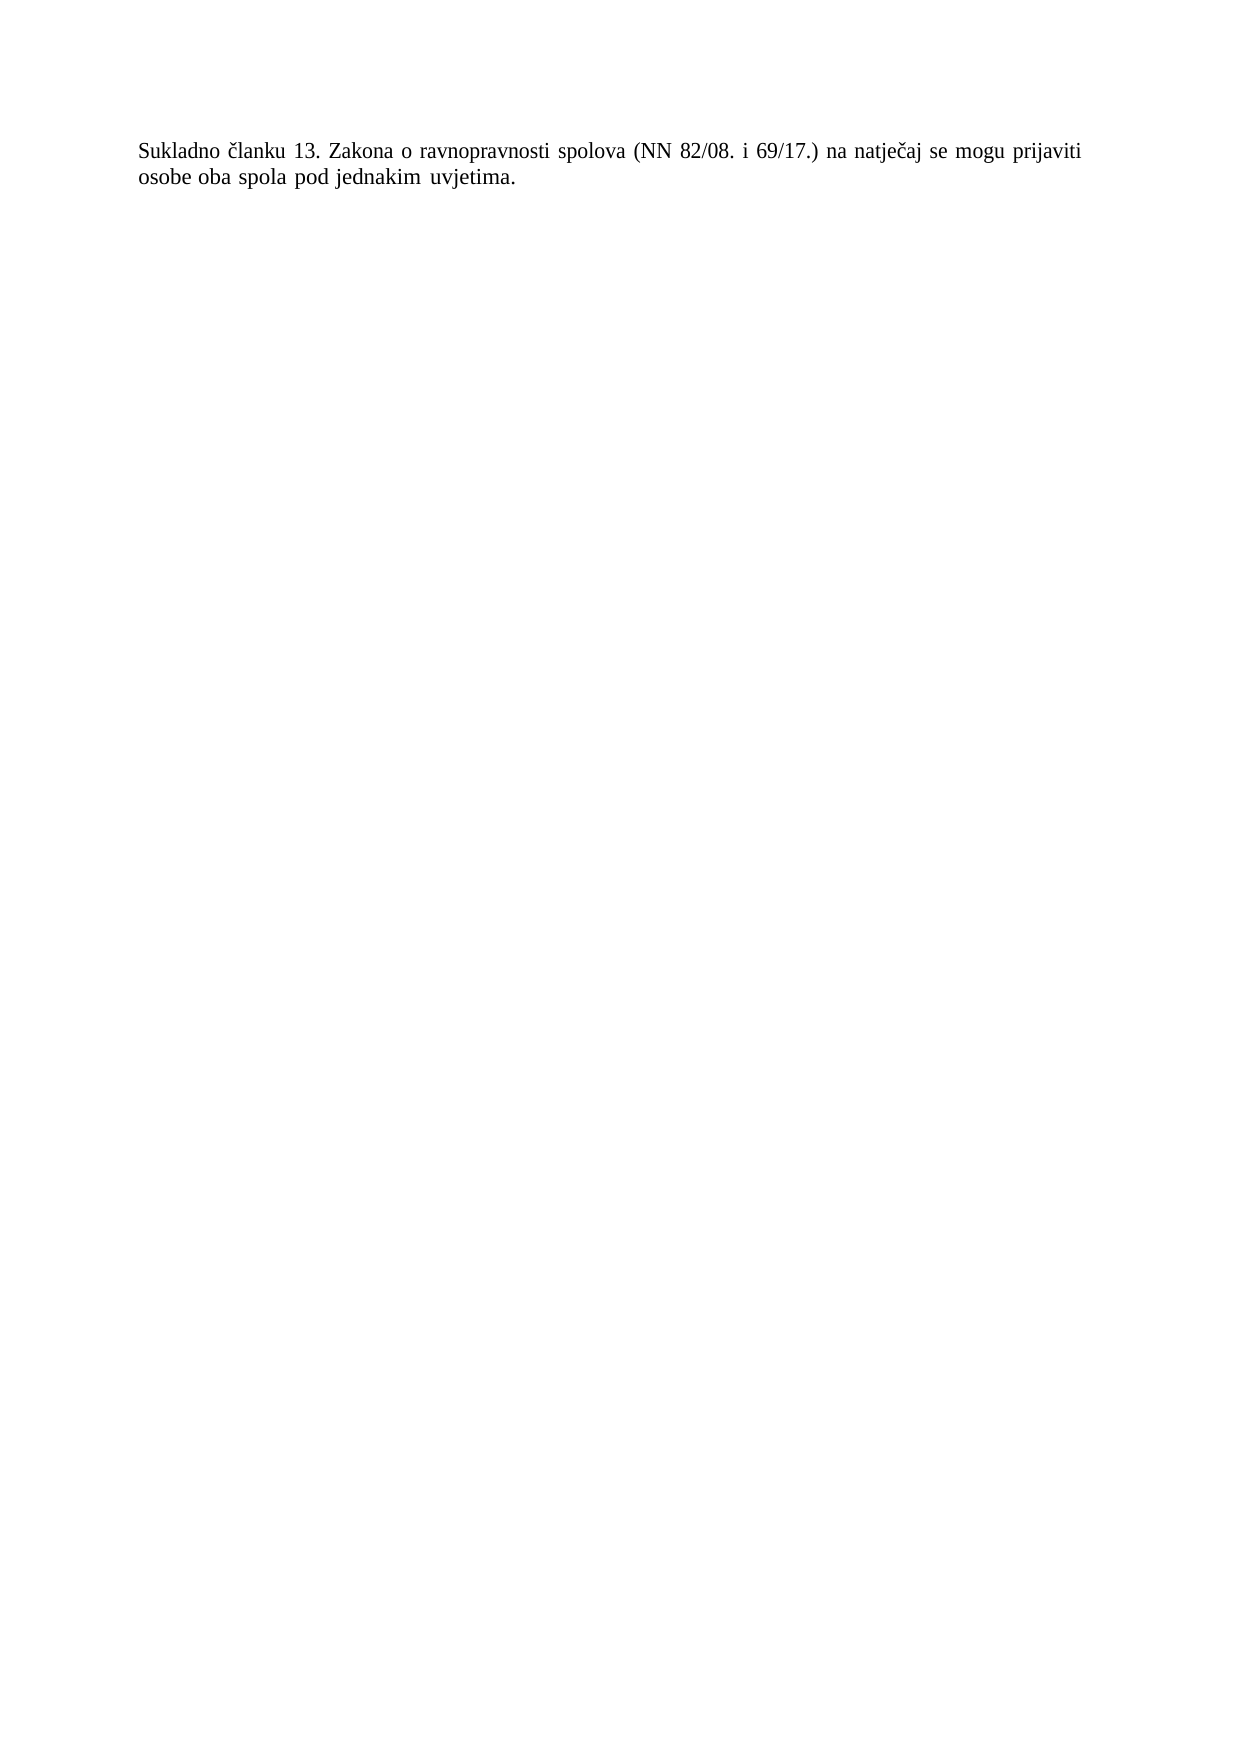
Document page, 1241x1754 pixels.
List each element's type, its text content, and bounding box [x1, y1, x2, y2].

text Sukladno članku 13. Zakona o ravnopravnosti spolova (NN 82/08. i 69/17.) na natječaj se mogu prijaviti osobe oba spola pod jednakim uvjetima. [138, 137, 1084, 189]
